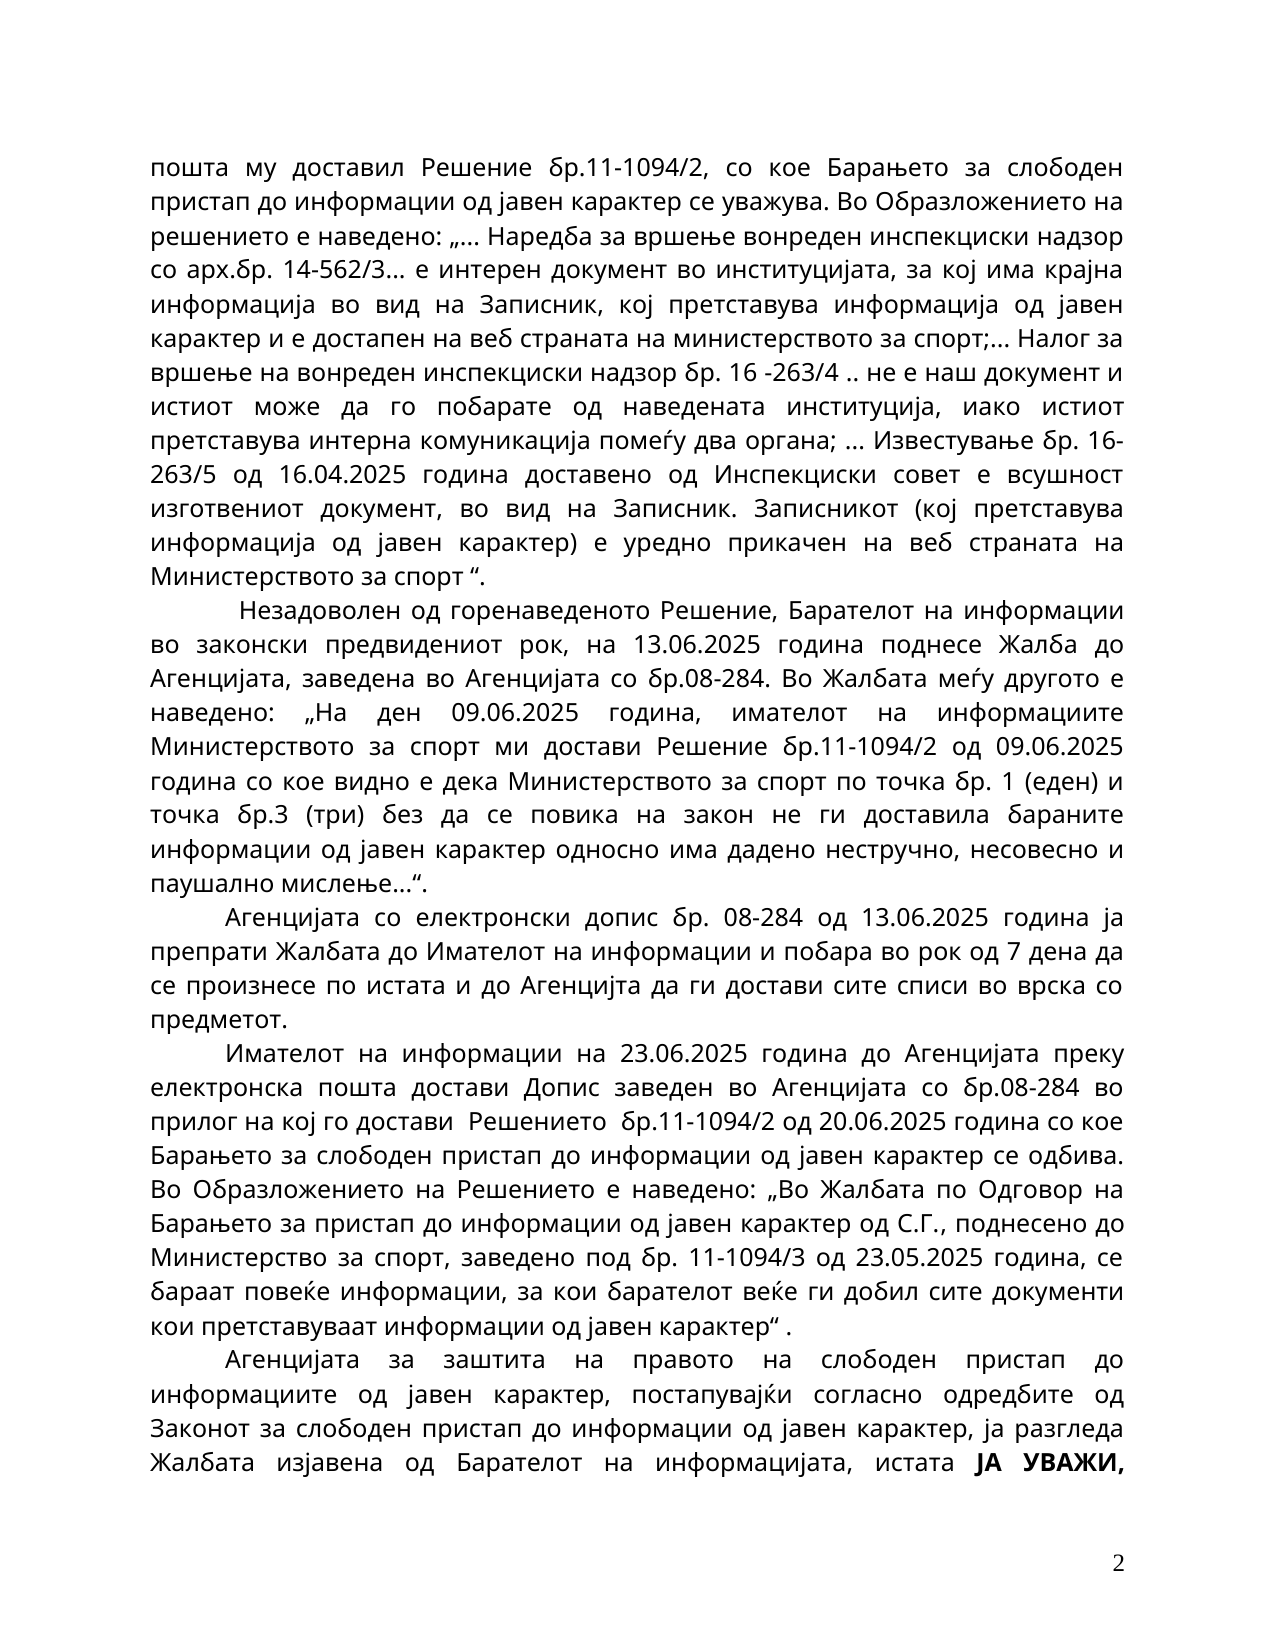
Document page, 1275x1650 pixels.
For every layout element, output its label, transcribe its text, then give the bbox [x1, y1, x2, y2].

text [150, 150, 1125, 593]
text Агенцијата со електронски допис бр. 08-284 од 13.06.2025 година ја препрати Жалбата до Имателот на информации и побара во рок од 7 дена да се произнесе по истата и до Агенцијта да ги достави сите списи во врска со предметот. [150, 899, 1125, 1036]
text Незадоволен од горенаведеното Решение, Барателот на информации во законски предвидениот рок, на 13.06.2025 година поднесе Жалба до Агенцијата, заведена во Агенцијата со бр.08-284. Во Жалбата меѓу другото е наведено: „На ден 09.06.2025 година, имателот на информациите Министерството за спорт ми достави Решение бр.11-1094/2 од 09.06.2025 година со кое видно е дека Министерството за спорт по точка бр. 1 (еден) и точка бр.3 (три) без да се повика на закон не ги доставила бараните информации од јавен карактер односно има дадено нестручно, несовесно и паушално мислење...“. [150, 593, 1125, 899]
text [150, 1342, 1125, 1478]
text Имателот на информации на 23.06.2025 година до Агенцијата преку електронска пошта достави Допис заведен во Агенцијата со бр.08-284 во прилог на кој го достави Решението бр.11-1094/2 од 20.06.2025 година со кое Барањето за слободен пристап до информации од јавен карактер се одбива. Во Образложението на Решението е наведено: „Во Жалбата по Одговор на Барањето за пристап до информации од јавен карактер од С.Г., поднесено до Министерство за спорт, заведено под бр. 11-1094/3 од 23.05.2025 година, се бараат повеќе информации, за кои барателот веќе ги добил сите документи кои претставуваат информации од јавен карактер“ . [150, 1036, 1125, 1342]
